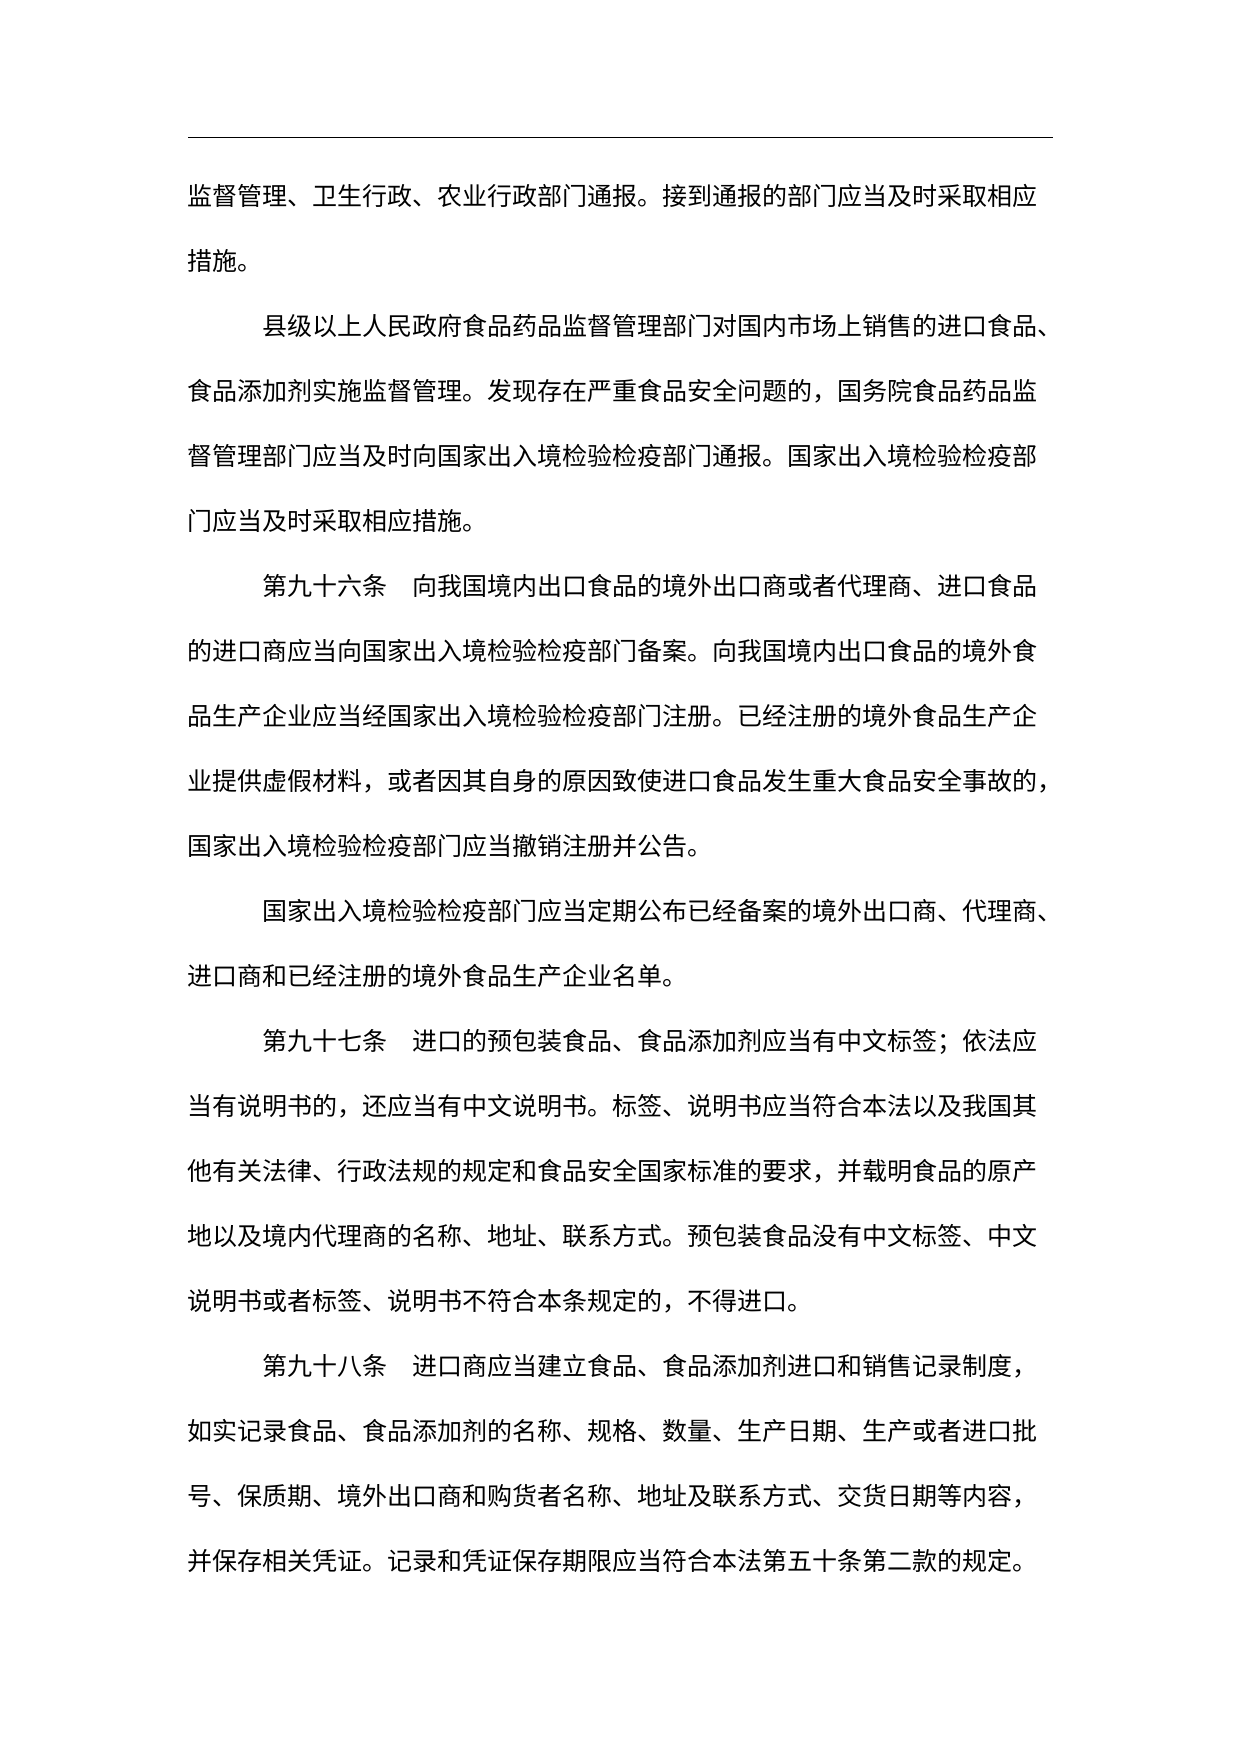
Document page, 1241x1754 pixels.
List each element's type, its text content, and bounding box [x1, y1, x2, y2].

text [187, 162, 1053, 292]
text 第九十七条 进口的预包装食品、食品添加剂应当有中文标签；依法应当有说明书的，还应当有中文说明书。标签、说明书应当符合本法以及我国其他有关法律、行政法规的规定和食品安全国家标准的要求，并载明食品的原产地以及境内代理商的名称、地址、联系方式。预包装食品没有中文标签、中文说明书或者标签、说明书不符合本条规定的，不得进口。 [187, 1007, 1053, 1332]
text 国家出入境检验检疫部门应当定期公布已经备案的境外出口商、代理商、进口商和已经注册的境外食品生产企业名单。 [187, 877, 1053, 1007]
text 第九十八条 进口商应当建立食品、食品添加剂进口和销售记录制度，如实记录食品、食品添加剂的名称、规格、数量、生产日期、生产或者进口批号、保质期、境外出口商和购货者名称、地址及联系方式、交货日期等内容，并保存相关凭证。记录和凭证保存期限应当符合本法第五十条第二款的规定。 [187, 1332, 1053, 1592]
text 第九十六条 向我国境内出口食品的境外出口商或者代理商、进口食品的进口商应当向国家出入境检验检疫部门备案。向我国境内出口食品的境外食品生产企业应当经国家出入境检验检疫部门注册。已经注册的境外食品生产企业提供虚假材料，或者因其自身的原因致使进口食品发生重大食品安全事故的，国家出入境检验检疫部门应当撤销注册并公告。 [187, 552, 1053, 877]
text 县级以上人民政府食品药品监督管理部门对国内市场上销售的进口食品、食品添加剂实施监督管理。发现存在严重食品安全问题的，国务院食品药品监督管理部门应当及时向国家出入境检验检疫部门通报。国家出入境检验检疫部门应当及时采取相应措施。 [187, 292, 1053, 552]
